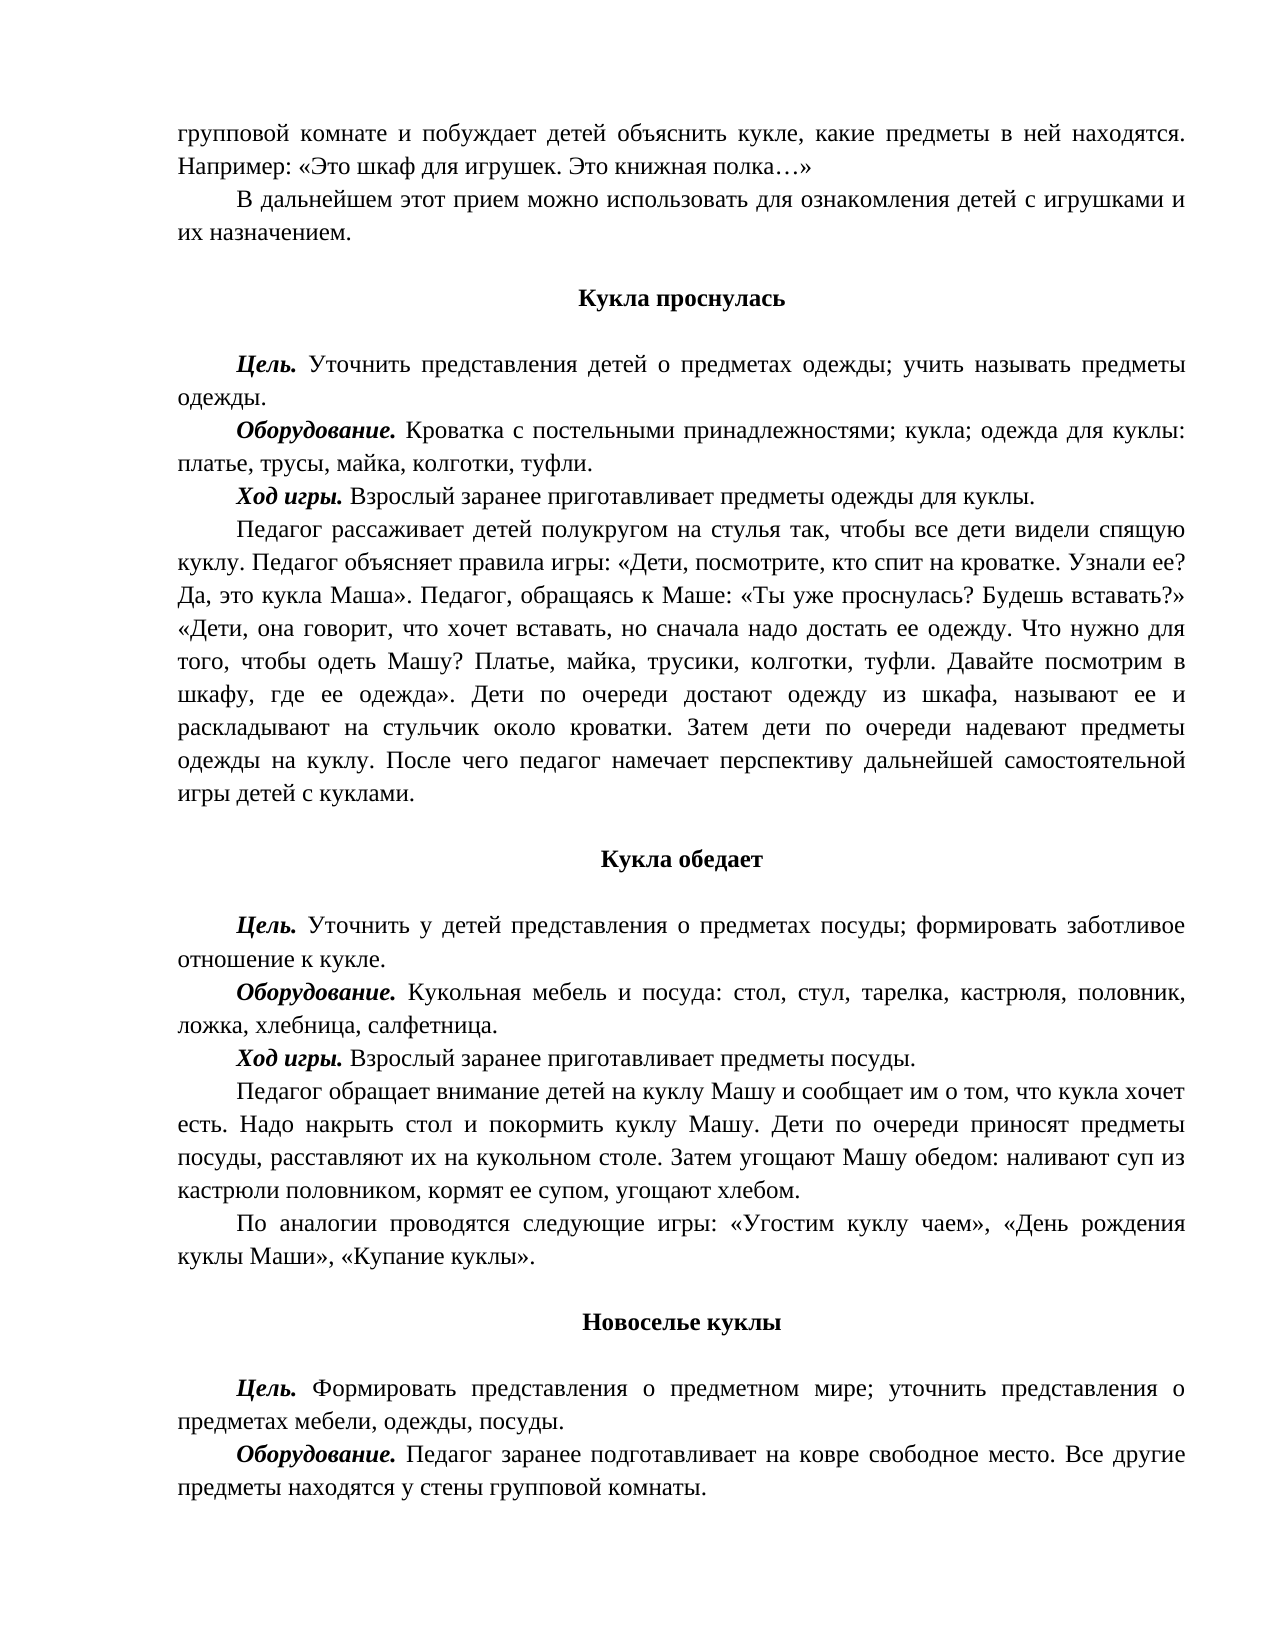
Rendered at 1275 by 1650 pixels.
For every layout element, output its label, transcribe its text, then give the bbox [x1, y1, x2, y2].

text Цель. Уточнить представления детей о предметах одежды; учить называть предметы одежды. [177, 349, 1186, 411]
text Кукла проснулась [177, 283, 1186, 312]
text Цель. Формировать представления о предметном мире; уточнить представления о предметах мебели, одежды, посуды. [177, 1373, 1186, 1435]
text Оборудование. Педагог заранее подготавливает на ковре свободное место. Все другие предметы находятся у стены групповой комнаты. [177, 1439, 1186, 1501]
text Оборудование. Кроватка с постельными принадлежностями; кукла; одежда для куклы: платье, трусы, майка, колготки, туфли. [177, 415, 1186, 477]
text Ход игры. Взрослый заранее приготавливает предметы одежды для куклы. [177, 481, 1186, 510]
text Педагог рассаживает детей полукругом на стулья так, чтобы все дети видели спящую куклу. Педагог объясняет правила игры: «Дети, посмотрите, кто спит на кроватке. Узнали ее? Да, это кукла Маша». Педагог, обращаясь к Маше: «Ты уже проснулась? Будешь вставать?» «Дети, она говорит, что хочет вставать, но сначала надо достать ее одежду. Что нужно для того, чтобы одеть Машу? Платье, майка, трусики, колготки, туфли. Давайте посмотрим в шкафу, где ее одежда». Дети по очереди достают одежду из шкафа, называют ее и раскладывают на стульчик около кроватки. Затем дети по очереди надевают предметы одежды на куклу. После чего педагог намечает перспективу дальнейшей самостоятельной игры детей с куклами. [177, 514, 1186, 807]
text Педагог обращает внимание детей на куклу Машу и сообщает им о том, что кукла хочет есть. Надо накрыть стол и покормить куклу Машу. Дети по очереди приносят предметы посуды, расставляют их на кукольном столе. Затем угощают Машу обедом: наливают суп из кастрюли половником, кормят ее супом, угощают хлебом. [177, 1076, 1186, 1203]
text Кукла обедает [177, 844, 1186, 873]
text Новоселье куклы [177, 1307, 1186, 1336]
text По аналогии проводятся следующие игры: «Угостим куклу чаем», «День рождения куклы Маши», «Купание куклы». [177, 1208, 1186, 1269]
text Ход игры. Взрослый заранее приготавливает предметы посуды. [177, 1043, 1186, 1071]
text Цель. Уточнить у детей представления о предметах посуды; формировать заботливое отношение к кукле. [177, 911, 1186, 972]
text В дальнейшем этот прием можно использовать для ознакомления детей с игрушками и их назначением. [177, 184, 1186, 246]
text Оборудование. Кукольная мебель и посуда: стол, стул, тарелка, кастрюля, половник, ложка, хлебница, салфетница. [177, 977, 1186, 1038]
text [177, 118, 1186, 180]
